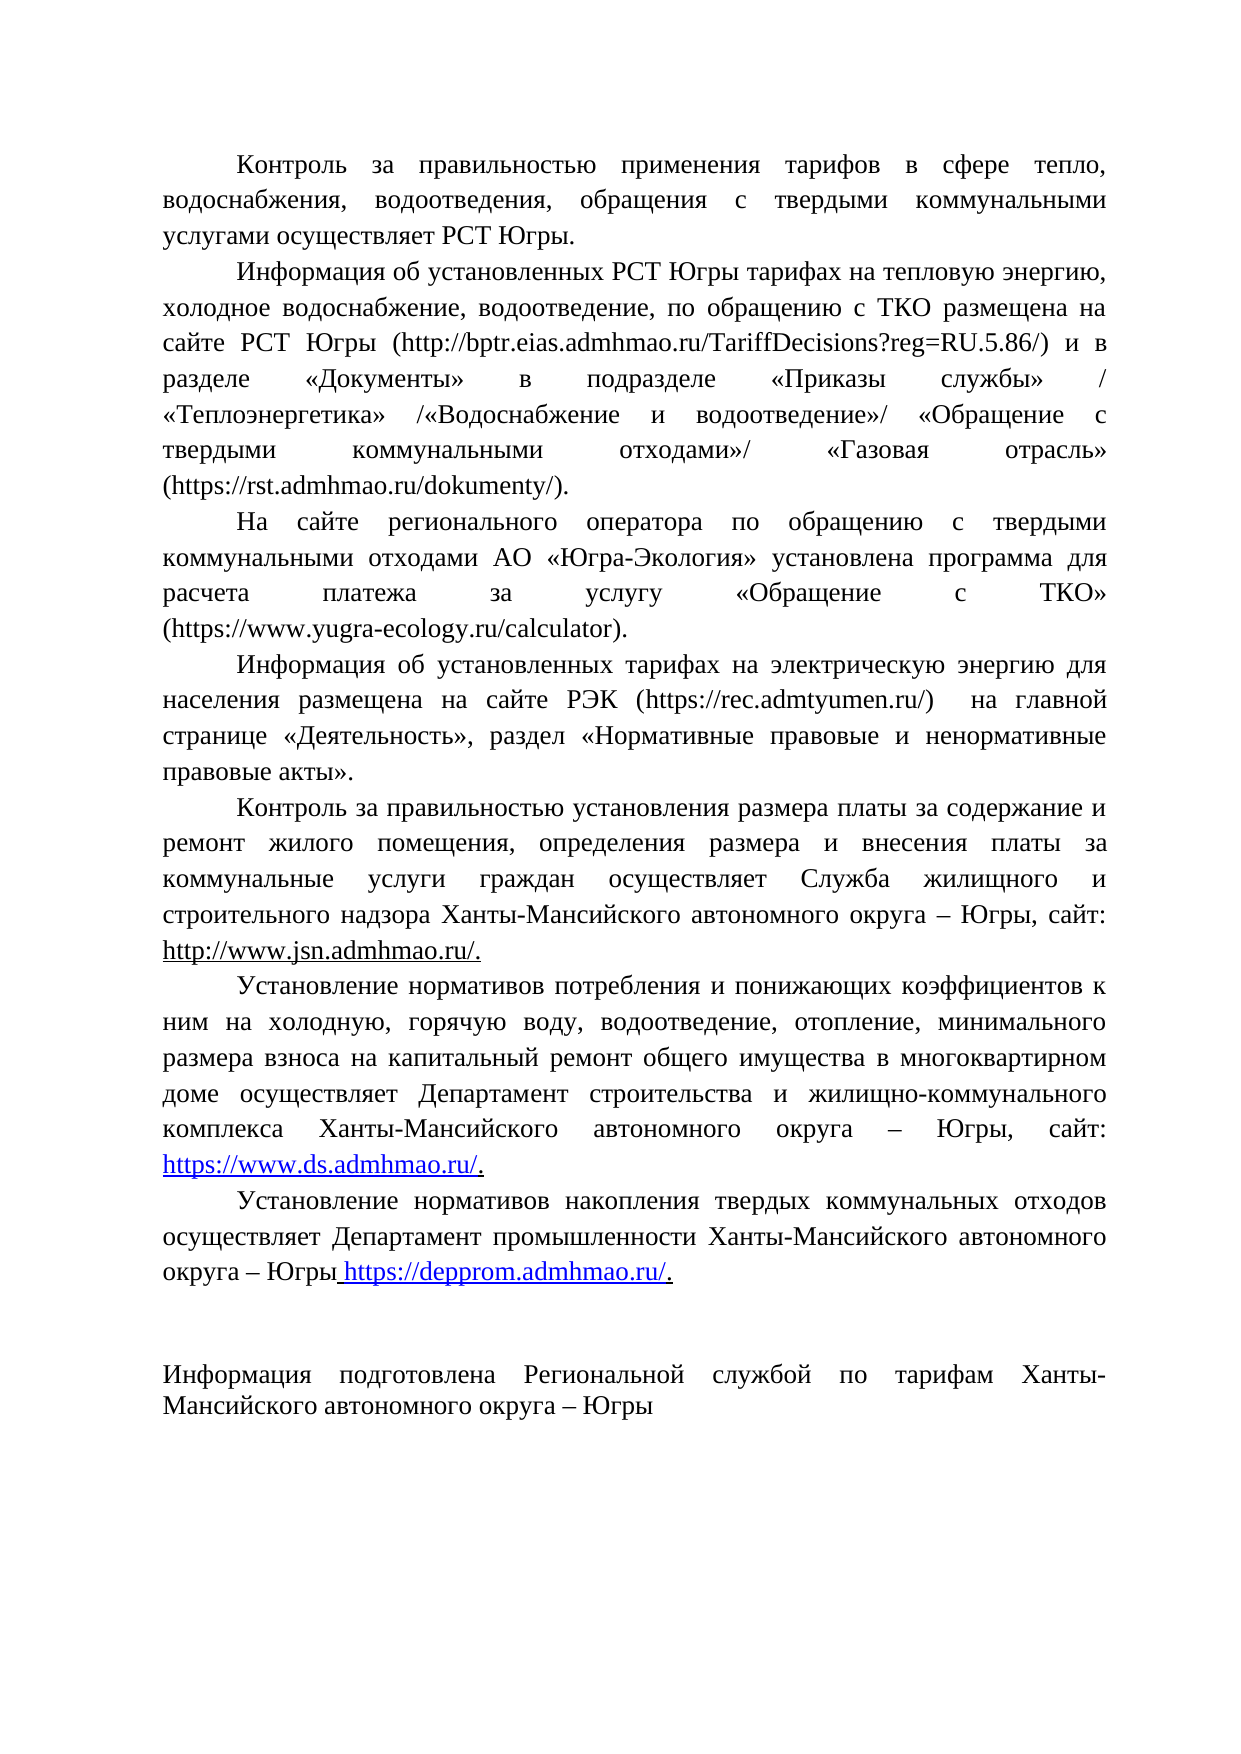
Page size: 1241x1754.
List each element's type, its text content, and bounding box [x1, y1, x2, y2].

text Установление нормативов потребления и понижающих коэффициентов к ним на холодную, горячую воду, водоотведение, отопление, минимального размера взноса на капитальный ремонт общего имущества в многоквартирном доме осуществляет Департамент строительства и жилищно-коммунального комплекса Ханты-Мансийского автономного округа – Югры, сайт: https://www.ds.admhmao.ru/. [162, 969, 1107, 1179]
text На сайте регионального оператора по обращению с твердыми коммунальными отходами АО «Югра-Экология» установлена программа для расчета платежа за услугу «Обращение с ТКО» (https://www.yugra-ecology.ru/calculator). [162, 505, 1107, 643]
text Контроль за правильностью установления размера платы за содержание и ремонт жилого помещения, определения размера и внесения платы за коммунальные услуги граждан осуществляет Служба жилищного и строительного надзора Ханты-Мансийского автономного округа – Югры, сайт: http://www.jsn.admhmao.ru/. [162, 791, 1107, 965]
text Информация об установленных тарифах на электрическую энергию для населения размещена на сайте РЭК (https://rec.admtyumen.ru/) на главной странице «Деятельность», раздел «Нормативные правовые и ненормативные правовые акты». [162, 648, 1107, 786]
text Информация подготовлена Региональной службой по тарифам Ханты-Мансийского автономного округа – Югры [162, 1358, 1107, 1420]
text Установление нормативов накопления твердых коммунальных отходов осуществляет Департамент промышленности Ханты-Мансийского автономного округа – Югры https://depprom.admhmao.ru/. [162, 1184, 1107, 1286]
text Контроль за правильностью применения тарифов в сфере тепло, водоснабжения, водоотведения, обращения с твердыми коммунальными услугами осуществляет РСТ Югры. [162, 148, 1107, 250]
text Информация об установленных РСТ Югры тарифах на тепловую энергию, холодное водоснабжение, водоотведение, по обращению с ТКО размещена на сайте РСТ Югры (http://bptr.eias.admhmao.ru/TariffDecisions?reg=RU.5.86/) и в разделе «Документы» в подразделе «Приказы службы» / «Теплоэнергетика» /«Водоснабжение и водоотведение»/ «Обращение с твердыми коммунальными отходами»/ «Газовая отрасль» (https://rst.admhmao.ru/dokumenty/). [162, 255, 1107, 500]
